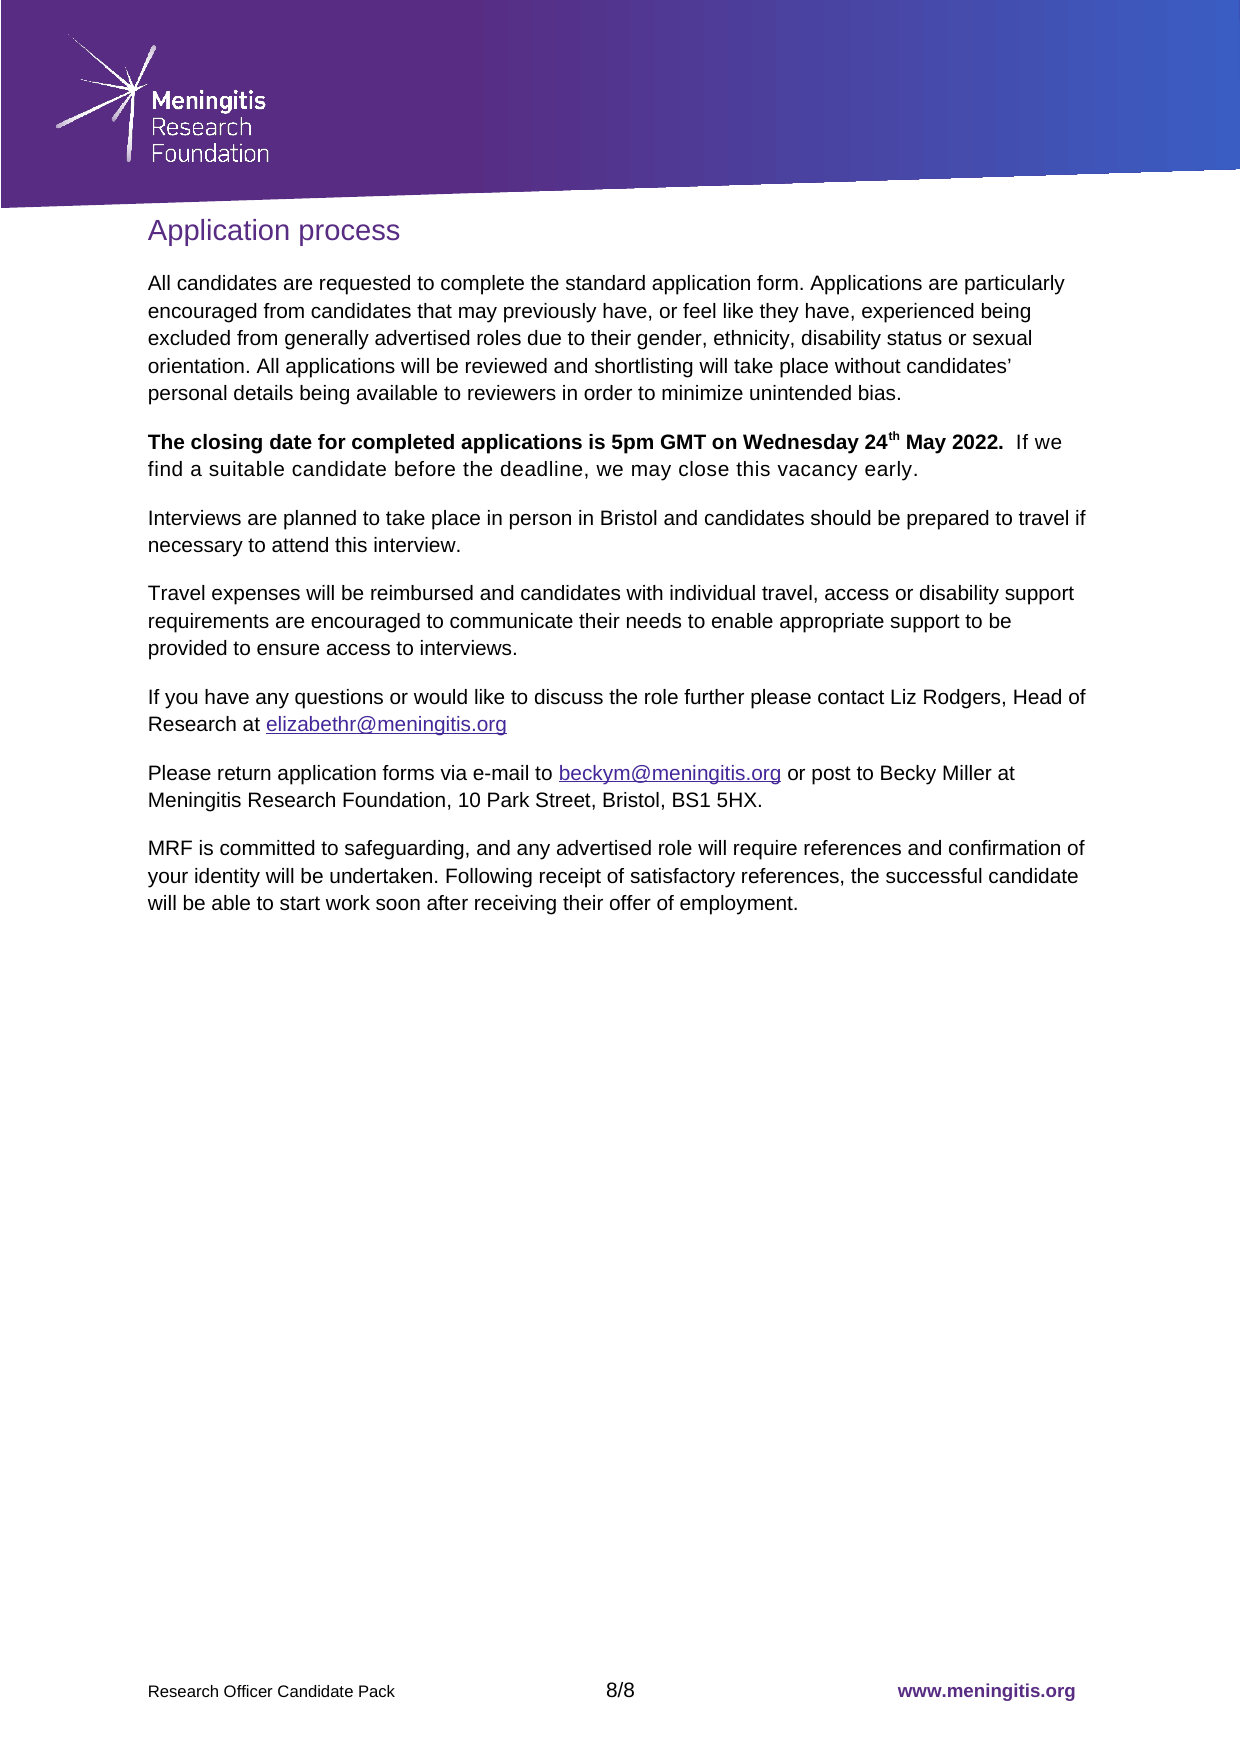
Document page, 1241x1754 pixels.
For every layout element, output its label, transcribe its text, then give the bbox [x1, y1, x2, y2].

subtitle Application process [148, 213, 1092, 246]
text Please return application forms via e-mail to beckym@meningitis.org or post to Becky Miller at Meningitis Research Foundation, 10 Park Street, Bristol, BS1 5HX. [148, 760, 1092, 812]
text Travel expenses will be reimbursed and candidates with individual travel, access or disability support requirements are encouraged to communicate their needs to enable appropriate support to be provided to ensure access to interviews. [148, 581, 1092, 660]
text If you have any questions or would like to discuss the role further please contact Liz Rodgers, Head of Research at elizabethr@meningitis.org [148, 684, 1092, 736]
picture [42, 14, 286, 187]
text Interviews are planned to take place in person in Bristol and candidates should be prepared to travel if necessary to attend this interview. [148, 505, 1092, 557]
text The closing date for completed applications is 5pm GMT on Wednesday 24th May 2022. If we find a suitable candidate before the deadline, we may close this vacancy early. [148, 429, 1092, 481]
text All candidates are requested to complete the standard application form. Applications are particularly encouraged from candidates that may previously have, or feel like they have, experienced being excluded from generally advertised roles due to their gender, ethnicity, disability status or sexual orientation. All applications will be reviewed and shortlisting will take place without candidates’ personal details being available to reviewers in order to minimize unintended bias. [148, 271, 1092, 405]
text MRF is committed to safeguarding, and any advertised role will require references and confirmation of your identity will be undertaken. Following receipt of satisfactory references, the successful candidate will be able to start work soon after receiving their offer of employment. [148, 836, 1092, 915]
